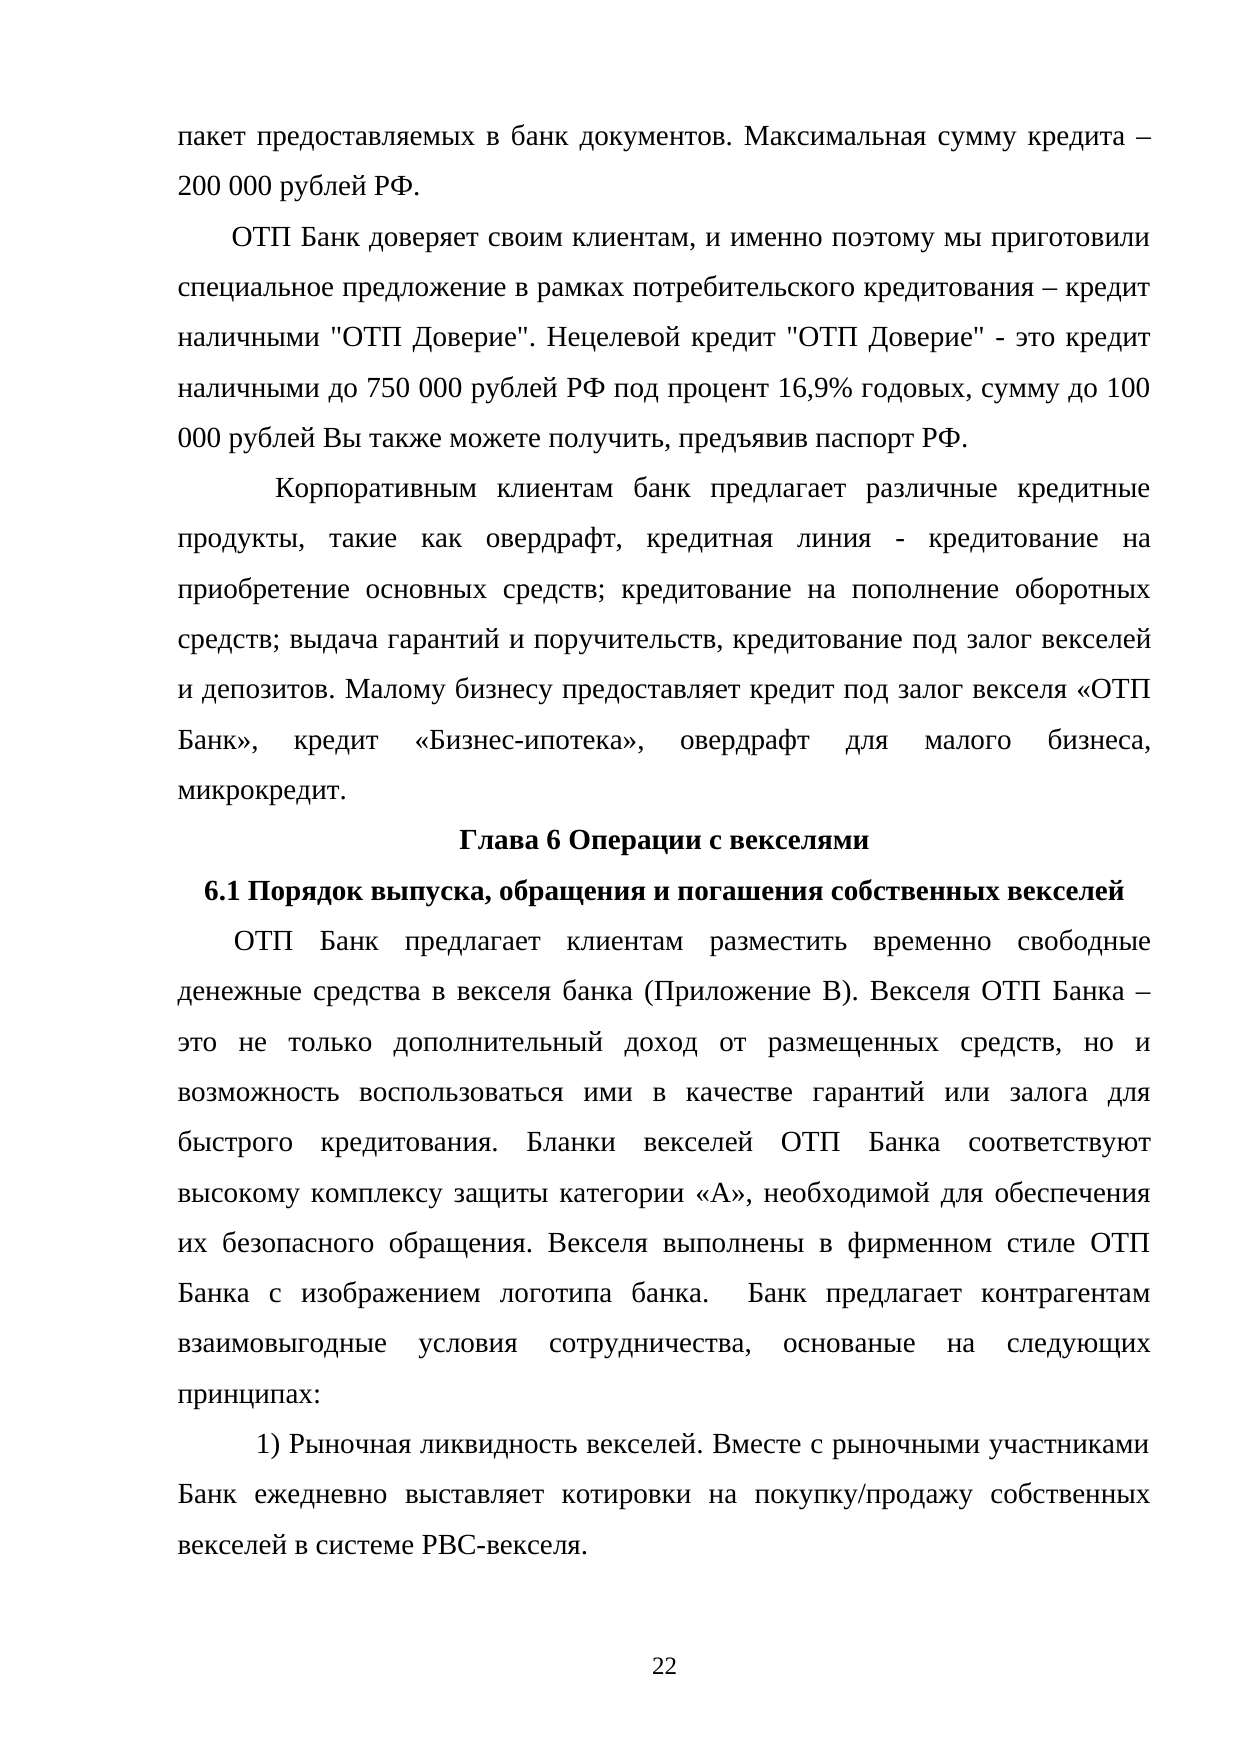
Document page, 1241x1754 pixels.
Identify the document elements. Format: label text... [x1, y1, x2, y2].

text 1) Рыночная ликвидность векселей. Вместе с рыночными участниками Банк ежедневно выставляет котировки на покупку/продажу собственных векселей в системе РВС-векселя. [177, 1426, 1152, 1560]
text ОТП Банк предлагает клиентам разместить временно свободные денежные средства в векселя банка (Приложение В). Векселя ОТП Банка – это не только дополнительный доход от размещенных средств, но и возможность воспользоваться ими в качестве гарантий или залога для быстрого кредитования. Бланки векселей ОТП Банка соответствуют высокому комплексу защиты категории «А», необходимой для обеспечения их безопасного обращения. Векселя выполнены в фирменном стиле ОТП Банка с изображением логотипа банка. Банк предлагает контрагентам взаимовыгодные условия сотрудничества, основаные на следующих принципах: [177, 923, 1152, 1409]
text Корпоративным клиентам банк предлагает различные кредитные продукты, такие как овердрафт, кредитная линия - кредитование на приобретение основных средств; кредитование на пополнение оборотных средств; выдача гарантий и поручительств, кредитование под залог векселей и депозитов. Малому бизнесу предоставляет кредит под залог векселя «ОТП Банк», кредит «Бизнес-ипотека», овердрафт для малого бизнеса, микрокредит. [177, 470, 1152, 806]
text Глава 6 Операции с векселями [177, 822, 1152, 856]
text 6.1 Порядок выпуска, обращения и погашения собственных векселей [177, 873, 1152, 906]
text ОТП Банк доверяет своим клиентам, и именно поэтому мы приготовили специальное предложение в рамках потребительского кредитования – кредит наличными "ОТП Доверие". Нецелевой кредит "ОТП Доверие" - это кредит наличными до 750 000 рублей РФ под процент 16,9% годовых, сумму до 100 000 рублей Вы также можете получить, предъявив паспорт РФ. [177, 219, 1152, 453]
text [177, 118, 1152, 202]
